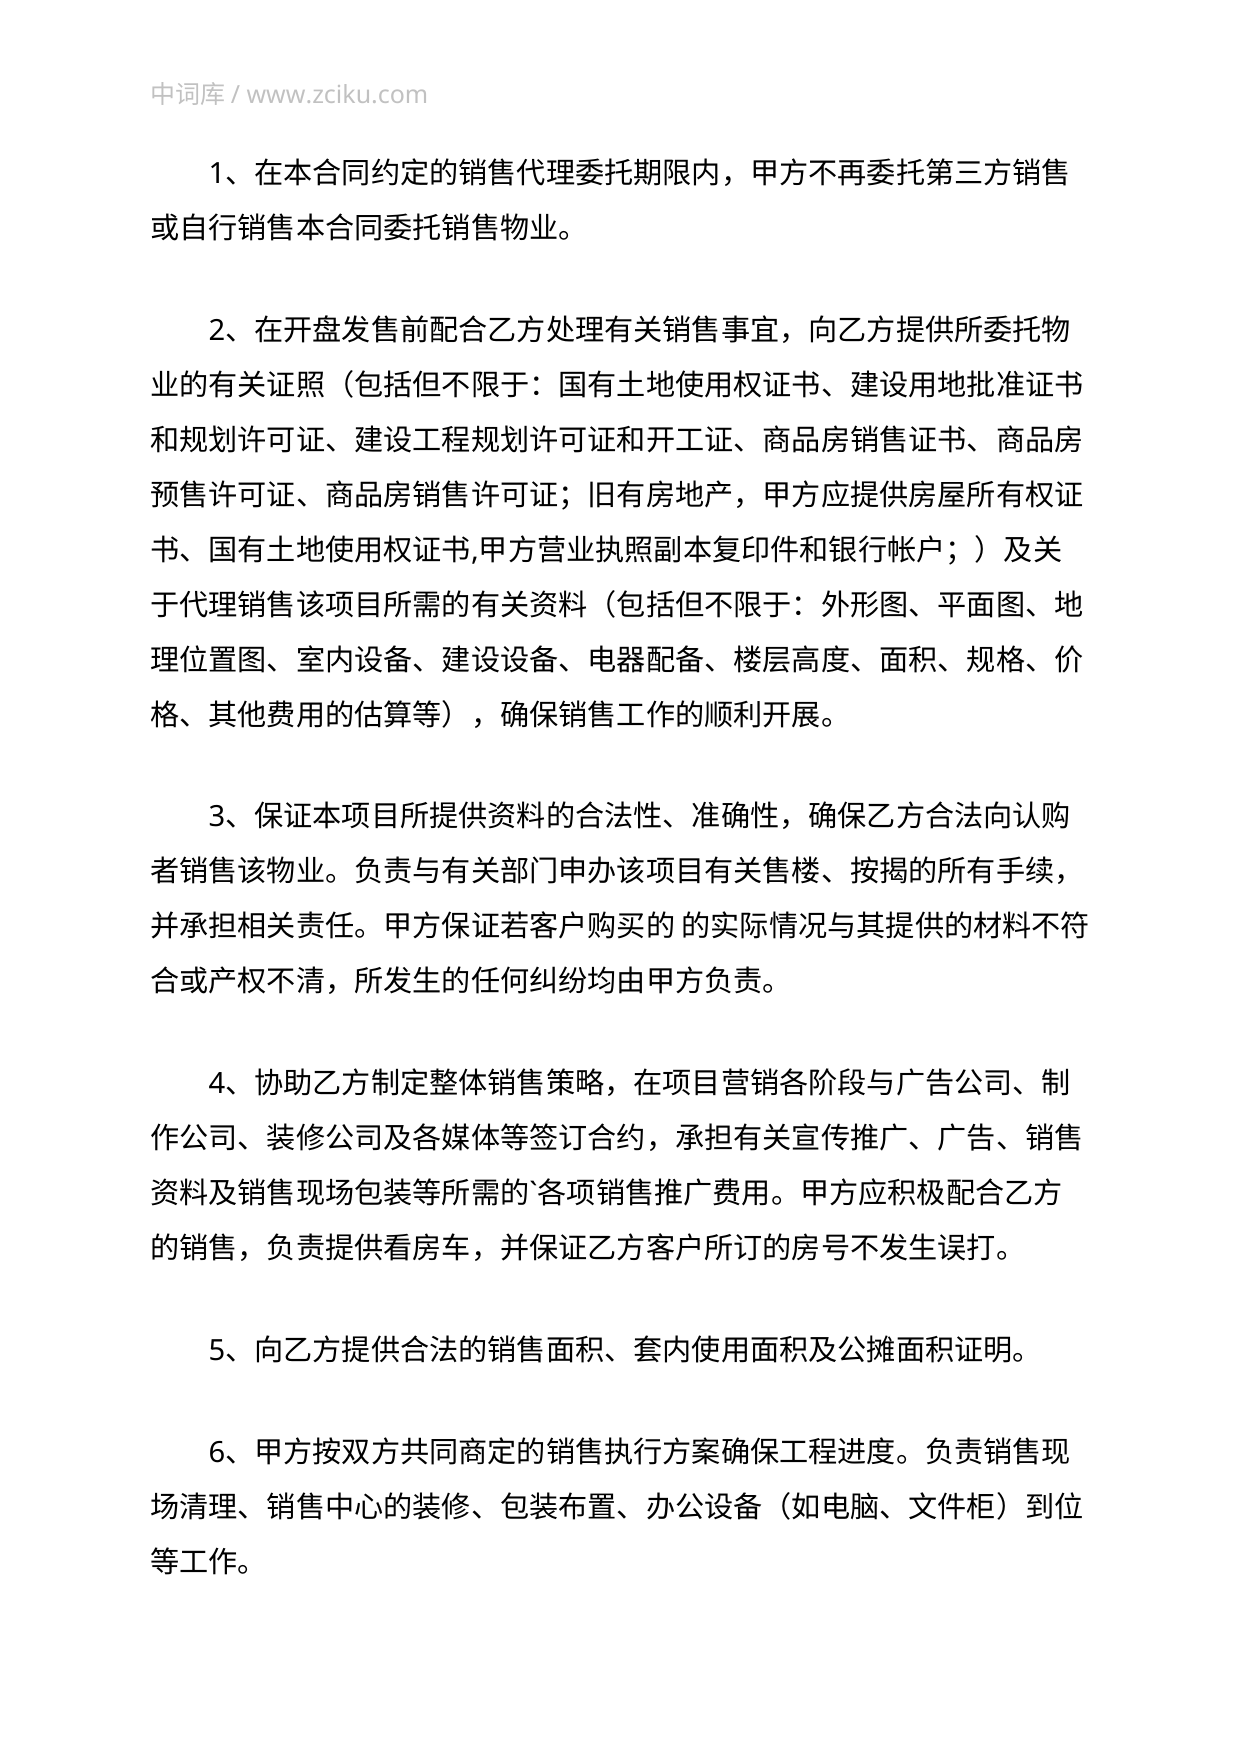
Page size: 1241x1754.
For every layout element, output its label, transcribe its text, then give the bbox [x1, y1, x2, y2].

text 2、在开盘发售前配合乙方处理有关销售事宜，向乙方提供所委托物业的有关证照（包括但不限于：国有土地使用权证书、建设用地批准证书和规划许可证、建设工程规划许可证和开工证、商品房销售证书、商品房预售许可证、商品房销售许可证；旧有房地产，甲方应提供房屋所有权证书、国有土地使用权证书,甲方营业执照副本复印件和银行帐户；）及关于代理销售该项目所需的有关资料（包括但不限于：外形图、平面图、地理位置图、室内设备、建设设备、电器配备、楼层高度、面积、规格、价格、其他费用的估算等），确保销售工作的顺利开展。 [150, 307, 1090, 733]
text 4、协助乙方制定整体销售策略，在项目营销各阶段与广告公司、制作公司、装修公司及各媒体等签订合约，承担有关宣传推广、广告、销售资料及销售现场包装等所需的`各项销售推广费用。甲方应积极配合乙方的销售，负责提供看房车，并保证乙方客户所订的房号不发生误打。 [150, 1059, 1090, 1267]
text 3、保证本项目所提供资料的合法性、准确性，确保乙方合法向认购者销售该物业。负责与有关部门申办该项目有关售楼、按揭的所有手续，并承担相关责任。甲方保证若客户购买的 的实际情况与其提供的材料不符合或产权不清，所发生的任何纠纷均由甲方负责。 [150, 793, 1090, 1000]
text 1、在本合同约定的销售代理委托期限内，甲方不再委托第三方销售或自行销售本合同委托销售物业。 [150, 150, 1090, 247]
text 6、甲方按双方共同商定的销售执行方案确保工程进度。负责销售现场清理、销售中心的装修、包装布置、办公设备（如电脑、文件柜）到位等工作。 [150, 1428, 1090, 1580]
text 5、向乙方提供合法的销售面积、套内使用面积及公摊面积证明。 [150, 1326, 1090, 1369]
